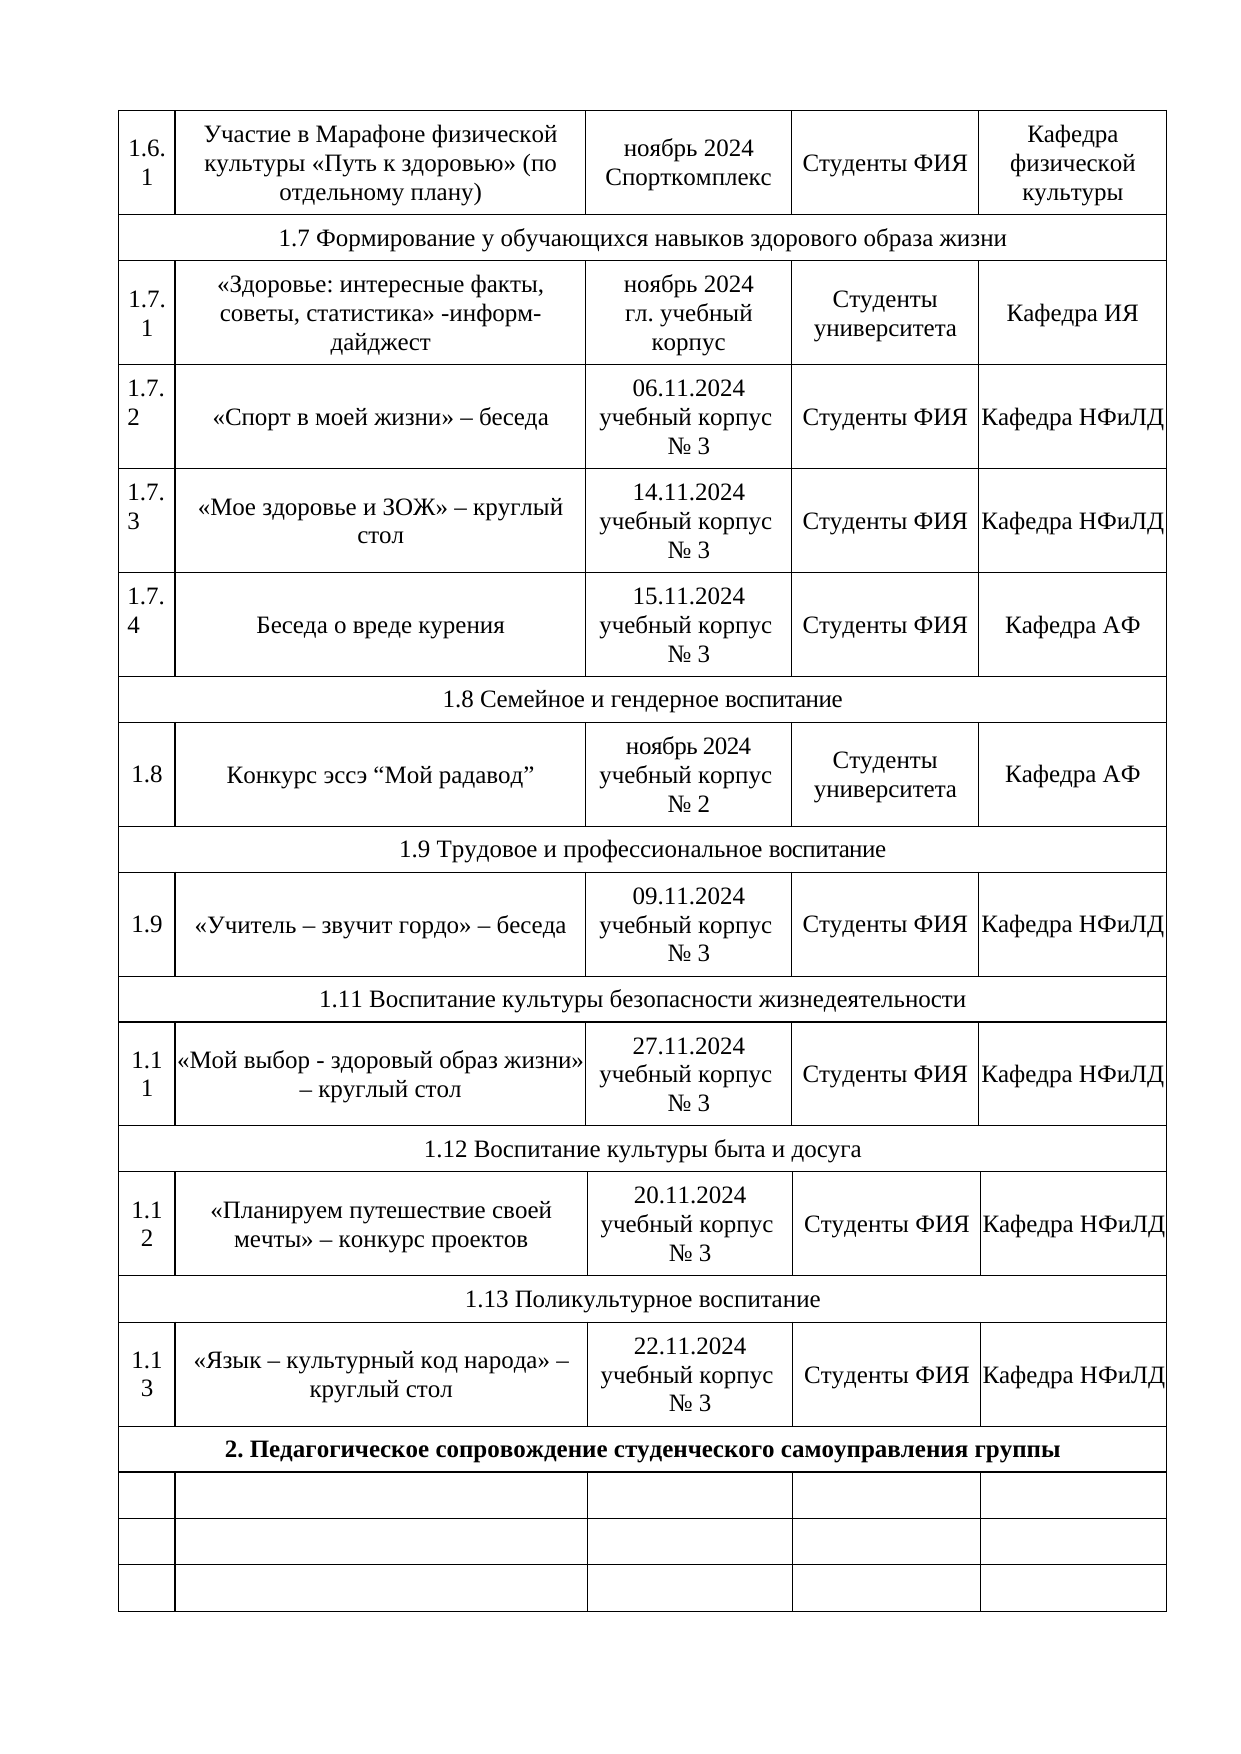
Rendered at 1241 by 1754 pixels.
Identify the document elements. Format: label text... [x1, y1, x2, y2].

table_cell Кафедра НФиЛД [979, 873, 1166, 976]
table_cell ноябрь 2024 учебный корпус № 2 [586, 723, 791, 826]
table_cell Студенты ФИЯ [792, 469, 978, 572]
table_cell Студенты ФИЯ [792, 873, 978, 976]
table_cell «Учитель – звучит гордо» – беседа [176, 873, 585, 976]
table_cell Студенты ФИЯ [792, 1023, 978, 1125]
table_cell Кафедра НФиЛД [979, 469, 1166, 572]
table_cell 1.13 Поликультурное воспитание [119, 1276, 1166, 1322]
table_cell Студенты ФИЯ [792, 111, 978, 214]
table_cell Кафедра АФ [979, 573, 1166, 676]
table_cell 1.8 [119, 723, 174, 826]
table_cell [588, 1519, 792, 1564]
table_cell «Мой выбор - здоровый образ жизни» – круглый стол [176, 1023, 585, 1125]
table_cell 22.11.2024 учебный корпус № 3 [588, 1323, 792, 1426]
table_cell Кафедра НФиЛД [979, 365, 1166, 468]
table_cell [793, 1565, 980, 1611]
table_cell 1.9 Трудовое и профессиональное воспитание [119, 827, 1166, 872]
table_cell [119, 1519, 174, 1564]
table_cell 27.11.2024 учебный корпус № 3 [586, 1023, 791, 1125]
table_cell 06.11.2024 учебный корпус № 3 [586, 365, 791, 468]
table_cell [588, 1565, 792, 1611]
table_cell 1.13 [119, 1323, 174, 1426]
table_cell 1.12 [119, 1172, 174, 1275]
table_cell [176, 1519, 587, 1564]
table_cell [176, 1473, 587, 1518]
table_cell [176, 1565, 587, 1611]
table_cell 1.7.3 [119, 469, 174, 572]
table_cell Студенты ФИЯ [793, 1172, 980, 1275]
table_cell [588, 1473, 792, 1518]
table_cell Студенты ФИЯ [792, 365, 978, 468]
table_cell Студенты ФИЯ [792, 573, 978, 676]
table_cell Кафедра НФиЛД [979, 1023, 1166, 1125]
table_cell 1.11 [119, 1023, 174, 1125]
table_cell [981, 1519, 1166, 1564]
table_cell Участие в Марафоне физической культуры «Путь к здоровью» (по отдельному плану) [176, 111, 585, 214]
table_cell [119, 1473, 174, 1518]
table_cell 20.11.2024 учебный корпус № 3 [588, 1172, 792, 1275]
table_cell 1.7 Формирование у обучающихся навыков здорового образа жизни [119, 215, 1166, 260]
table_cell «Здоровье: интересные факты, советы, статистика» -информ-дайджест [176, 261, 585, 364]
table_cell Кафедра ИЯ [979, 261, 1166, 364]
table_cell Кафедра АФ [979, 723, 1166, 826]
table_cell «Мое здоровье и ЗОЖ» – круглый стол [176, 469, 585, 572]
table_cell 1.12 Воспитание культуры быта и досуга [119, 1126, 1166, 1171]
table_cell 09.11.2024 учебный корпус № 3 [586, 873, 791, 976]
table_cell [981, 1473, 1166, 1518]
table_cell 15.11.2024 учебный корпус № 3 [586, 573, 791, 676]
table_cell Беседа о вреде курения [176, 573, 585, 676]
table_cell ноябрь 2024 гл. учебный корпус [586, 261, 791, 364]
table_cell [793, 1519, 980, 1564]
table_cell [119, 1565, 174, 1611]
table_cell «Язык – культурный код народа» – круглый стол [176, 1323, 587, 1426]
table_cell Студенты университета [792, 261, 978, 364]
table_cell 1.7.2 [119, 365, 174, 468]
table_cell Кафедра НФиЛД [981, 1323, 1166, 1426]
table_cell Студенты ФИЯ [793, 1323, 980, 1426]
table_cell Кафедра НФиЛД [981, 1172, 1166, 1275]
table_cell [981, 1565, 1166, 1611]
table_cell 14.11.2024 учебный корпус № 3 [586, 469, 791, 572]
table_cell «Планируем путешествие своей мечты» – конкурс проектов [176, 1172, 587, 1275]
table_cell 1.11 Воспитание культуры безопасности жизнедеятельности [119, 977, 1166, 1021]
table_cell 2. Педагогическое сопровождение студенческого самоуправления группы [119, 1427, 1166, 1471]
table_cell 1.8 Семейное и гендерное воспитание [119, 677, 1166, 722]
table_cell Кафедра физической культуры [979, 111, 1166, 214]
table_cell 1.9 [119, 873, 174, 976]
table_cell [793, 1473, 980, 1518]
table_cell 1.6.1 [119, 111, 174, 214]
table_cell Студенты университета [792, 723, 978, 826]
table_cell «Спорт в моей жизни» – беседа [176, 365, 585, 468]
table_cell Конкурс эссэ “Мой радавод” [176, 723, 585, 826]
table_cell 1.7.4 [119, 573, 174, 676]
table_cell ноябрь 2024 Спорткомплекс [586, 111, 791, 214]
table_cell 1.7.1 [119, 261, 174, 364]
